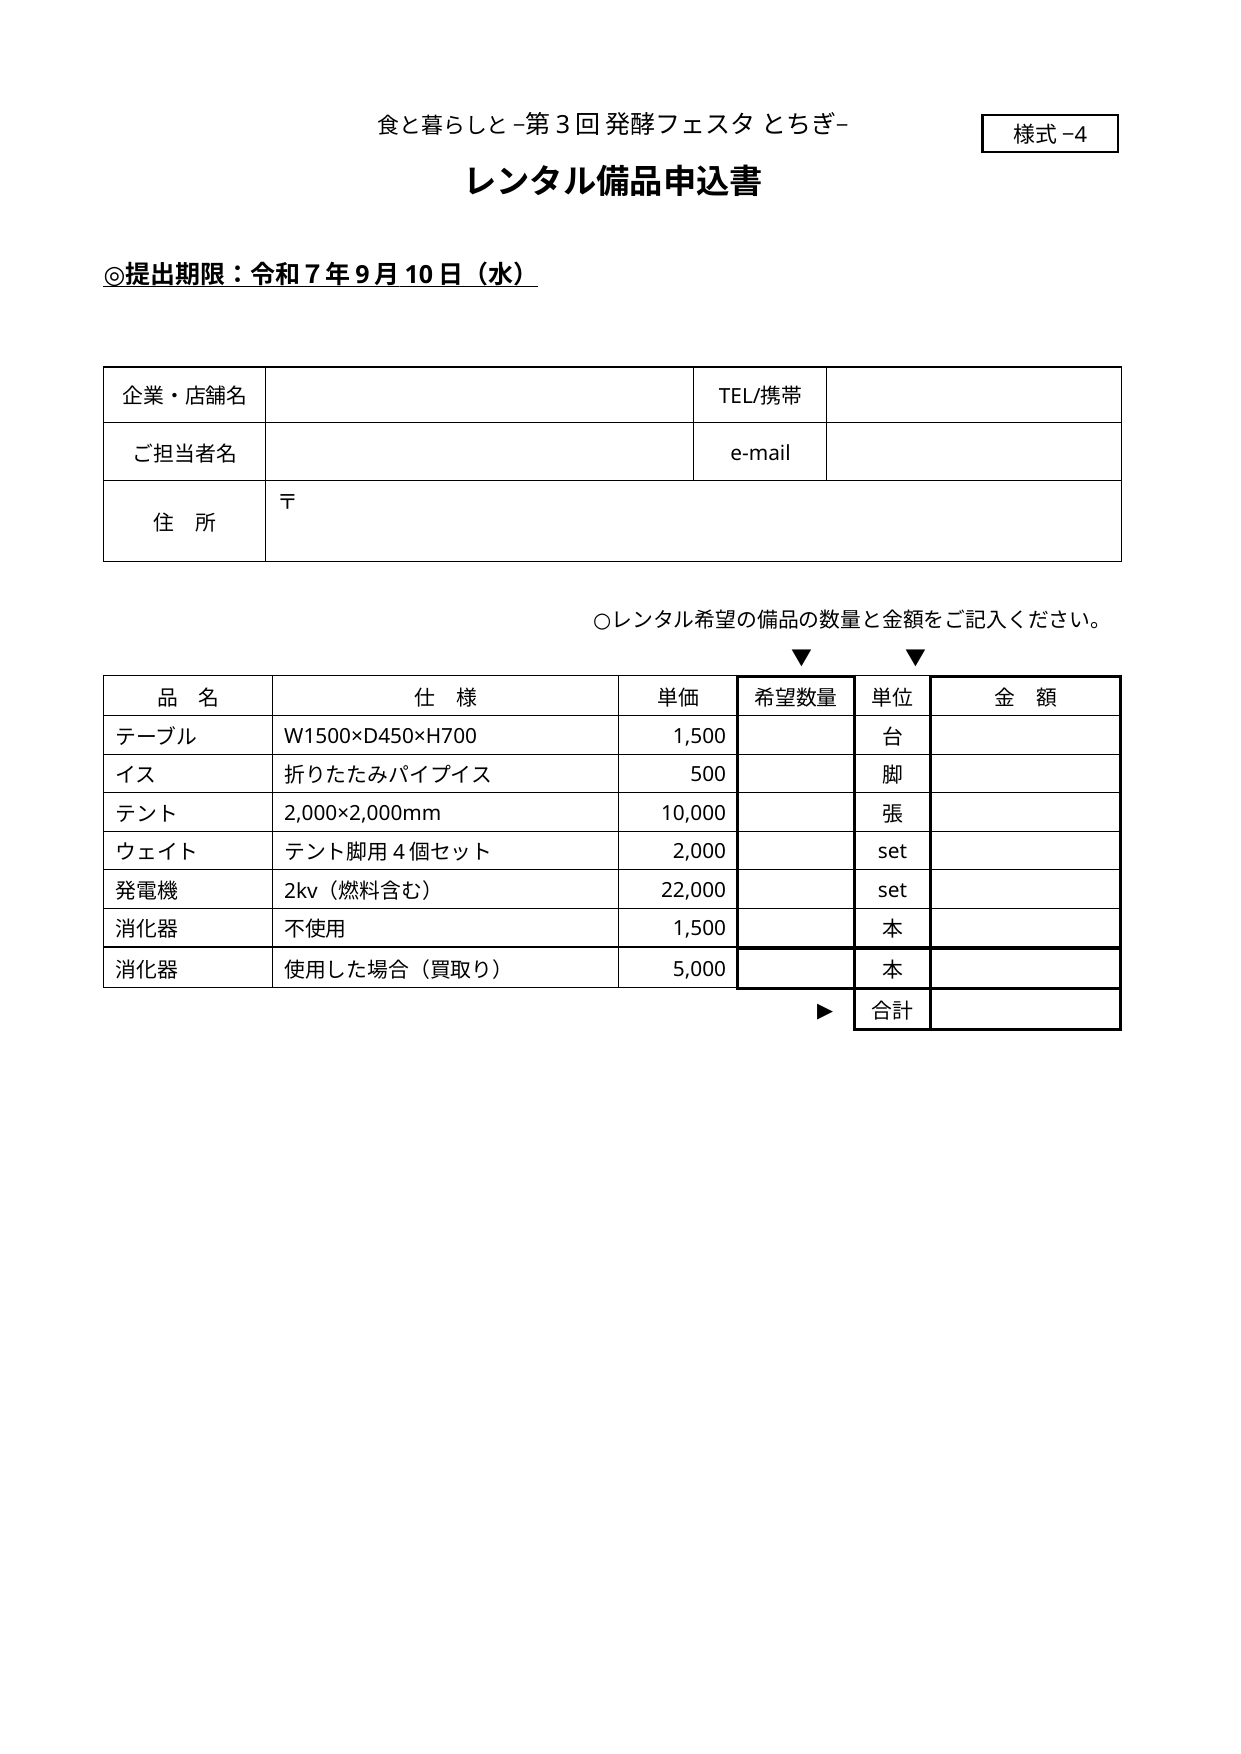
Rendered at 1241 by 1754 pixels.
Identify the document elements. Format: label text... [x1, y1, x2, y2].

table_cell 10,000 [619, 793, 736, 831]
table_cell [932, 870, 1119, 908]
table_cell set [856, 832, 929, 869]
table_header 単位 [856, 676, 929, 715]
table_cell 5,000 [619, 948, 736, 987]
table_cell 発電機 [104, 870, 272, 908]
table_cell 使用した場合（買取り） [273, 948, 618, 987]
table_cell テント脚用 4個セット [273, 832, 618, 869]
table_cell [827, 423, 1121, 480]
table_cell テント [104, 793, 272, 831]
table_cell [932, 832, 1119, 869]
table_cell 折りたたみパイプイス [273, 755, 618, 792]
table_cell [739, 716, 853, 754]
table_header 金 額 [932, 678, 1119, 715]
table_cell 住 所 [104, 481, 265, 561]
table_cell [932, 793, 1119, 831]
table_cell ご担当者名 [104, 423, 265, 480]
table_cell 台 [856, 716, 929, 754]
table_cell W1500×D450×H700 [273, 716, 618, 754]
table_cell 不使用 [273, 909, 618, 946]
table_cell 張 [856, 793, 929, 831]
table_header 品 名 [104, 676, 272, 715]
table_cell [739, 870, 853, 908]
table_cell 消化器 [104, 909, 272, 946]
table_header 仕 様 [273, 676, 618, 715]
table_cell [739, 950, 853, 987]
table_cell 2kv（燃料含む） [273, 870, 618, 908]
table_cell 合計 [856, 990, 929, 1028]
table_cell 500 [619, 755, 736, 792]
table_header [827, 368, 1121, 422]
table_cell テーブル [104, 716, 272, 754]
table_cell e-mail [694, 423, 826, 480]
table_header TEL/携帯 [694, 368, 826, 422]
text ◎提出期限：令和７年9月10日（水） [103, 254, 1122, 291]
text ○レンタル希望の備品の数量と金額をご記入ください。 [103, 599, 1122, 637]
table_cell 本 [856, 909, 929, 946]
table_cell 1,500 [619, 716, 736, 754]
table_cell [932, 716, 1119, 754]
table_cell 22,000 [619, 870, 736, 908]
table_cell [932, 755, 1119, 792]
text 食と暮らしと −第3回 発酵フェスタ とちぎ− [103, 104, 1122, 141]
table_cell 脚 [856, 755, 929, 792]
table_cell [932, 950, 1119, 987]
text ▼ ▼ [103, 637, 1122, 674]
table_cell 〒 [266, 481, 1121, 561]
table_cell [739, 832, 853, 869]
table_cell 2,000×2,000mm [273, 793, 618, 831]
table_cell ▶︎ [737, 990, 853, 1028]
text レンタル備品申込書 [103, 141, 1122, 216]
table_cell [266, 423, 693, 480]
table_cell ウェイト [104, 832, 272, 869]
table_cell 2,000 [619, 832, 736, 869]
table_header 企業・店舗名 [104, 368, 265, 422]
table_cell 消化器 [104, 948, 272, 987]
table_cell set [856, 870, 929, 908]
table_cell [932, 909, 1119, 946]
table_cell 1,500 [619, 909, 736, 946]
table_cell イス [104, 755, 272, 792]
table_cell [739, 755, 853, 792]
table_cell [739, 793, 853, 831]
table_header [266, 368, 693, 422]
table_cell [932, 990, 1119, 1028]
table_cell [739, 909, 853, 946]
table_cell 本 [856, 950, 929, 987]
table_header 単価 [619, 676, 736, 715]
table_header 希望数量 [739, 678, 853, 715]
